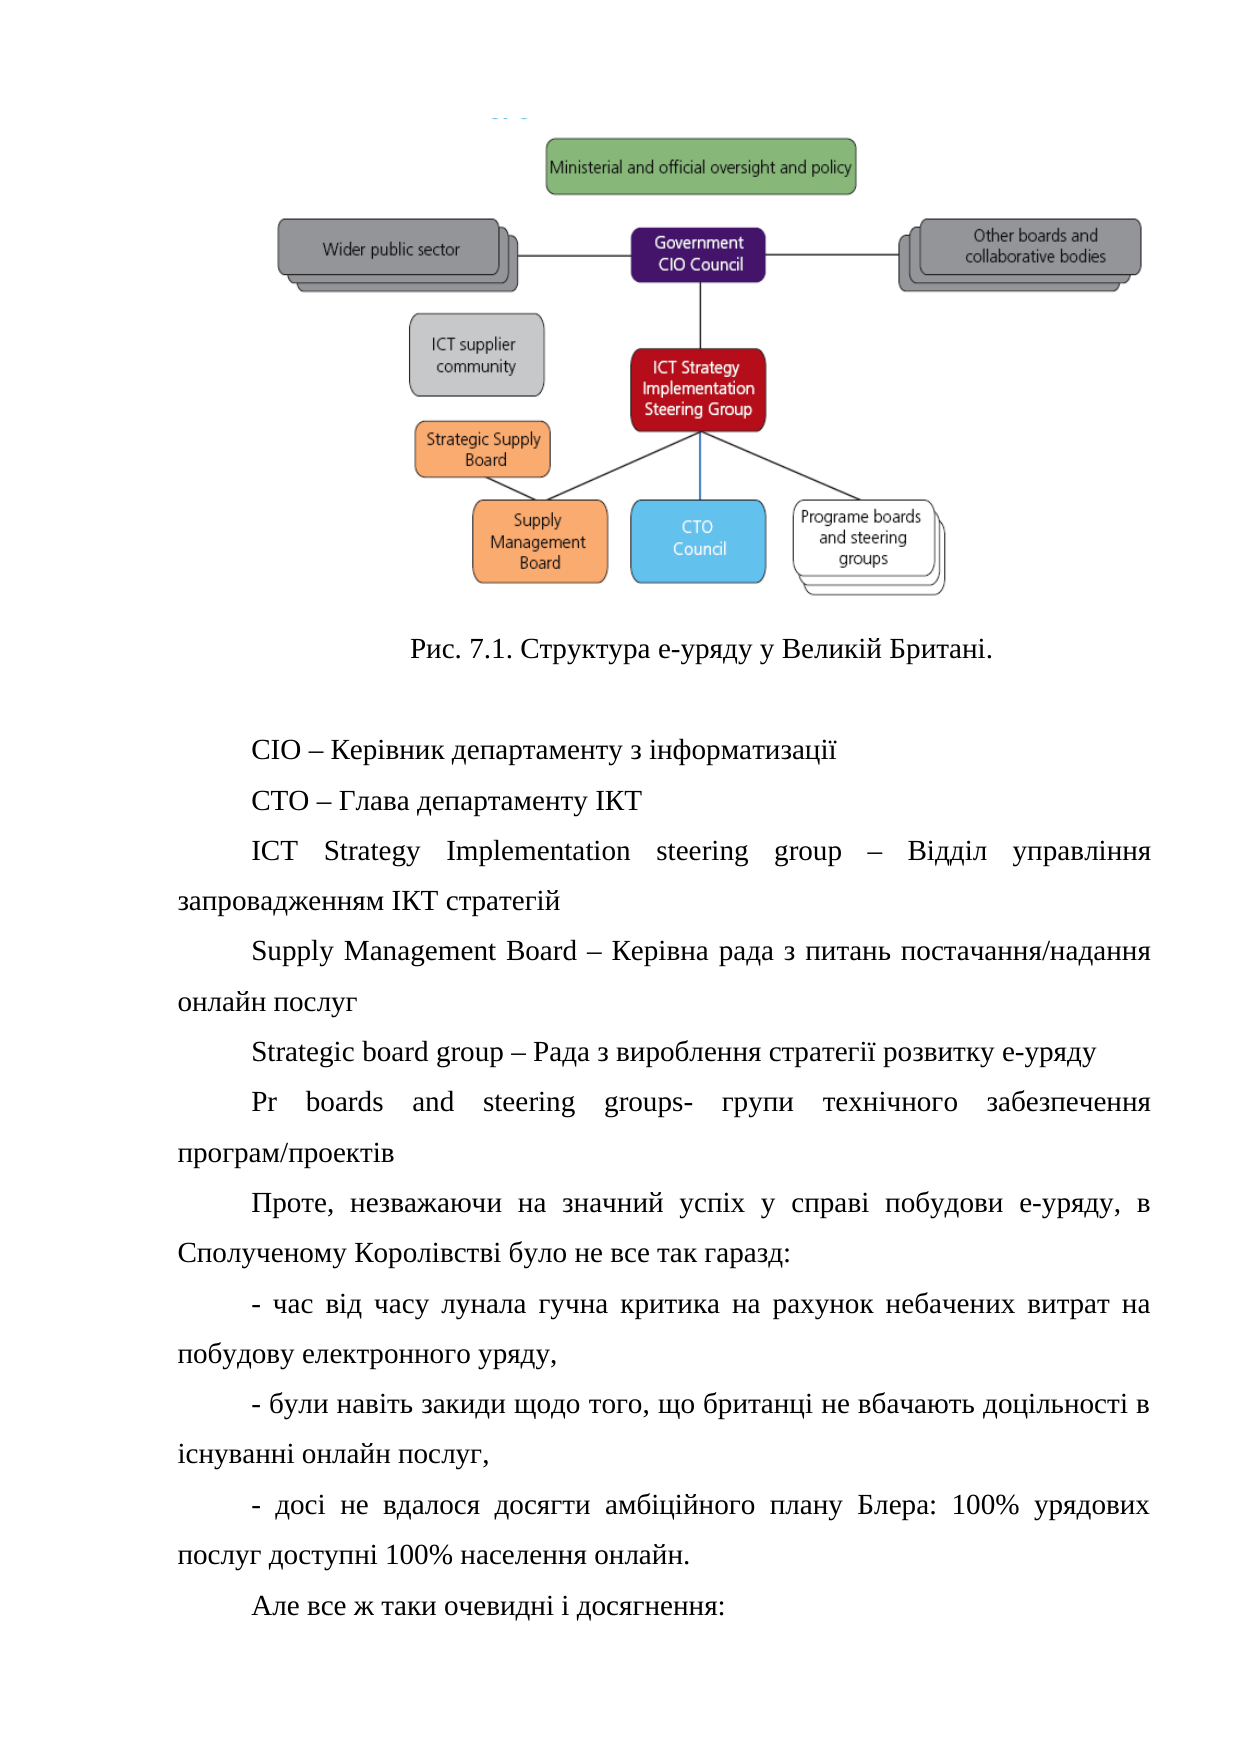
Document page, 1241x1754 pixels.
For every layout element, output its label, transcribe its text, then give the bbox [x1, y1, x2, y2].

text CIO – Керівник департаменту з інформатизації [177, 732, 1152, 766]
text Проте, незважаючи на значний успіх у справі побудови е-уряду, в Сполученому Королівстві було не все так гаразд: [177, 1185, 1152, 1269]
text Pr boards and steering groups- групи технічного забезпечення програм/проектів [177, 1084, 1152, 1168]
text Supply Management Board – Керівна рада з питань постачання/надання онлайн послуг [177, 933, 1152, 1017]
text - досі не вдалося досягти амбіційного плану Блера: 100% урядових послуг доступні 100% населення онлайн. [177, 1487, 1152, 1571]
text Strategic board group – Рада з вироблення стратегії розвитку е-уряду [177, 1034, 1152, 1068]
text CTO – Глава департаменту ІКТ [177, 783, 1152, 816]
text Але все ж таки очевидні і досягнення: [177, 1588, 1152, 1621]
text - час від часу лунала гучна критика на рахунок небачених витрат на побудову електронного уряду, [177, 1286, 1152, 1369]
text - були навіть закиди щодо того, що британці не вбачають доцільності в існуванні онлайн послуг, [177, 1386, 1152, 1470]
text Рис. 7.1. Структура е-уряду у Великій Британі. [177, 632, 1152, 665]
text ICT Strategy Implementation steering group – Відділ управління запровадженням ІКТ стратегій [177, 833, 1152, 917]
